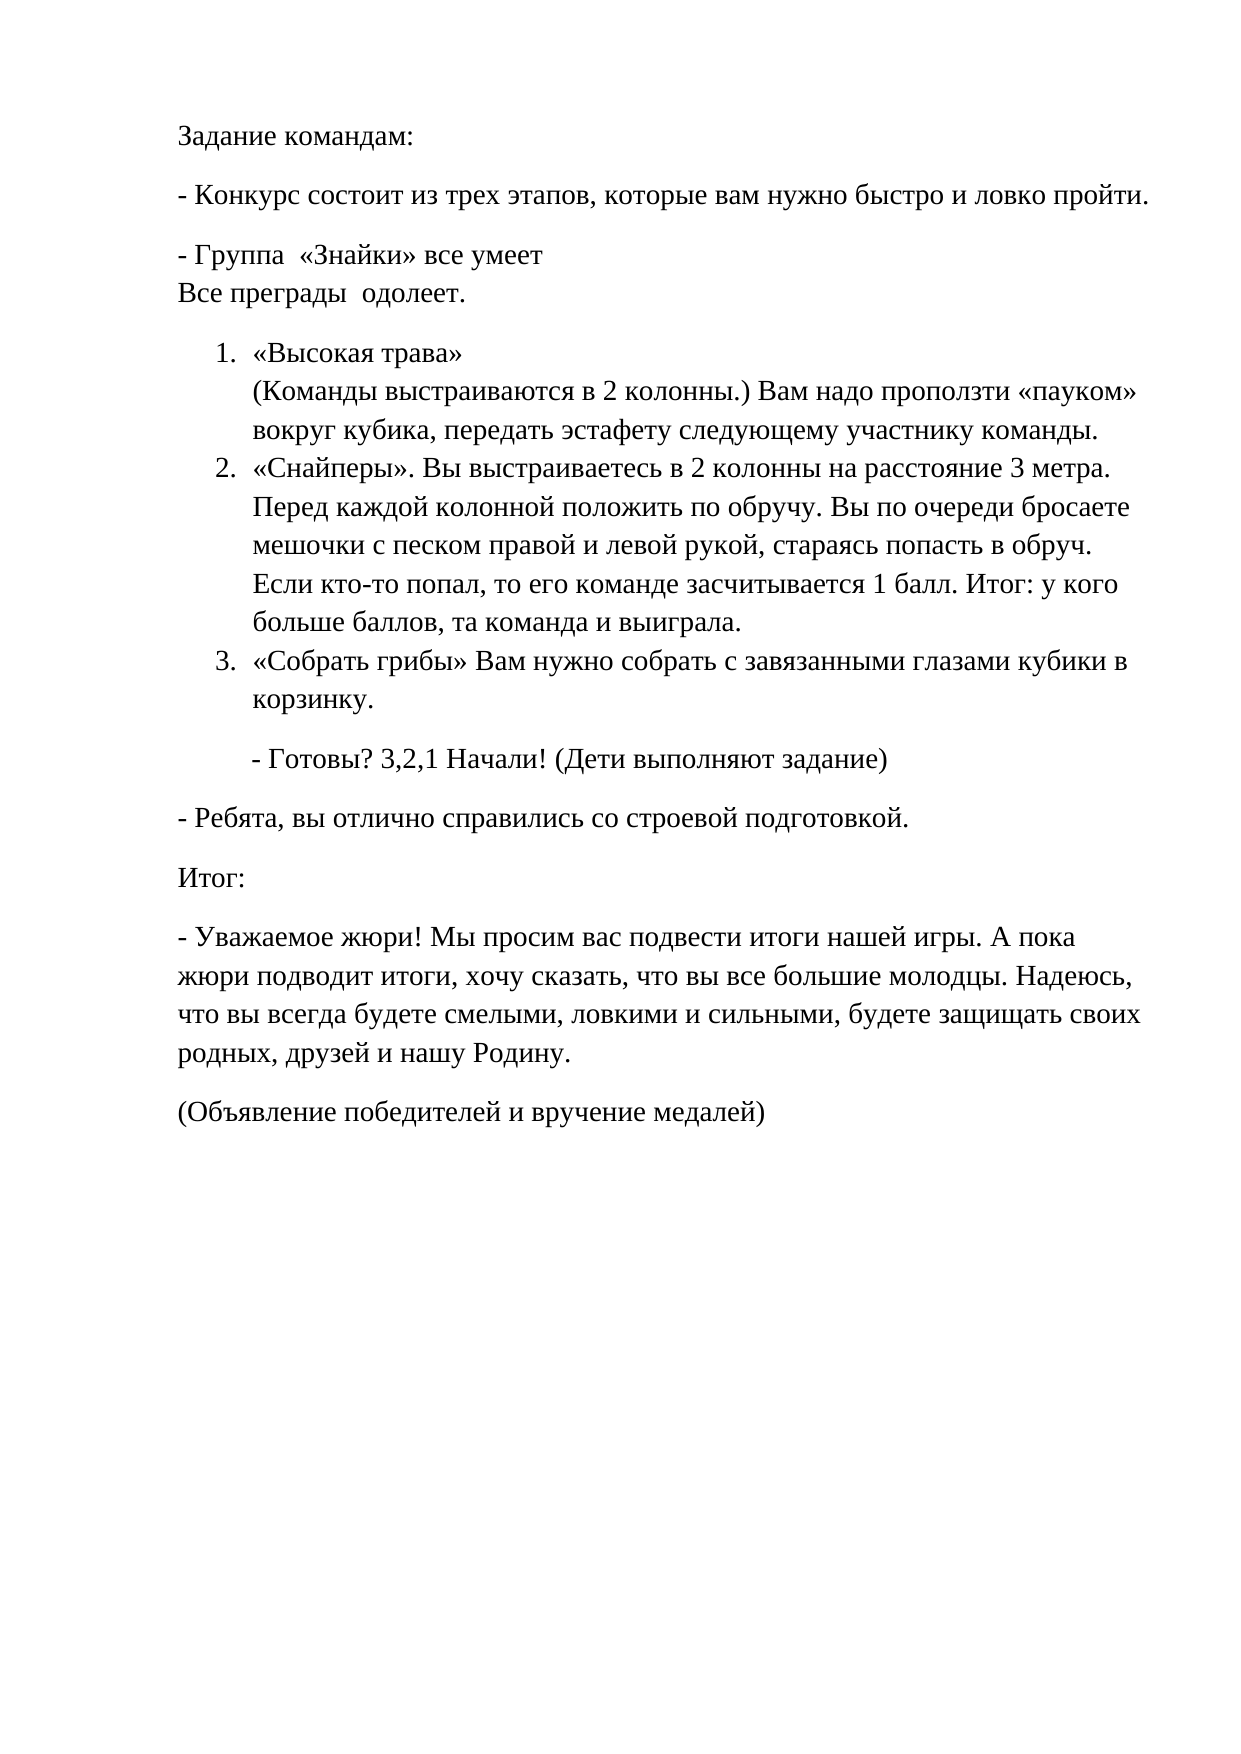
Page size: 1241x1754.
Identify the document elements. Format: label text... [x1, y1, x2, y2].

text Итог: [177, 860, 1152, 893]
list «Высокая трава» (Команды выстраиваются в 2 колонны.) Вам надо проползти «пауком» вокруг кубика, передать эстафету следующему участнику команды. [215, 335, 1152, 445]
list «Собрать грибы» Вам нужно собрать с завязанными глазами кубики в корзинку. [215, 643, 1152, 715]
list «Снайперы». Вы выстраиваетесь в 2 колонны на расстояние 3 метра. Перед каждой колонной положить по обручу. Вы по очереди бросаете мешочки с песком правой и левой рукой, стараясь попасть в обруч. Если кто-то попал, то его команде засчитывается 1 балл. Итог: у кого больше баллов, та команда и выиграла. [215, 450, 1152, 638]
text - Уважаемое жюри! Мы просим вас подвести итоги нашей игры. А пока жюри подводит итоги, хочу сказать, что вы все большие молодцы. Надеюсь, что вы всегда будете смелыми, ловкими и сильными, будете защищать своих родных, друзей и нашу Родину. [177, 919, 1152, 1068]
text - Готовы? 3,2,1 Начали! (Дети выполняют задание) [177, 741, 1152, 774]
text Задание командам: [177, 118, 1152, 152]
text - Ребята, вы отлично справились со строевой подготовкой. [177, 800, 1152, 834]
text - Конкурс состоит из трех этапов, которые вам нужно быстро и ловко пройти. [177, 177, 1152, 211]
text (Объявление победителей и вручение медалей) [177, 1094, 1152, 1128]
text - Группа «Знайки» все умеет Все преграды одолеет. [177, 237, 1152, 309]
